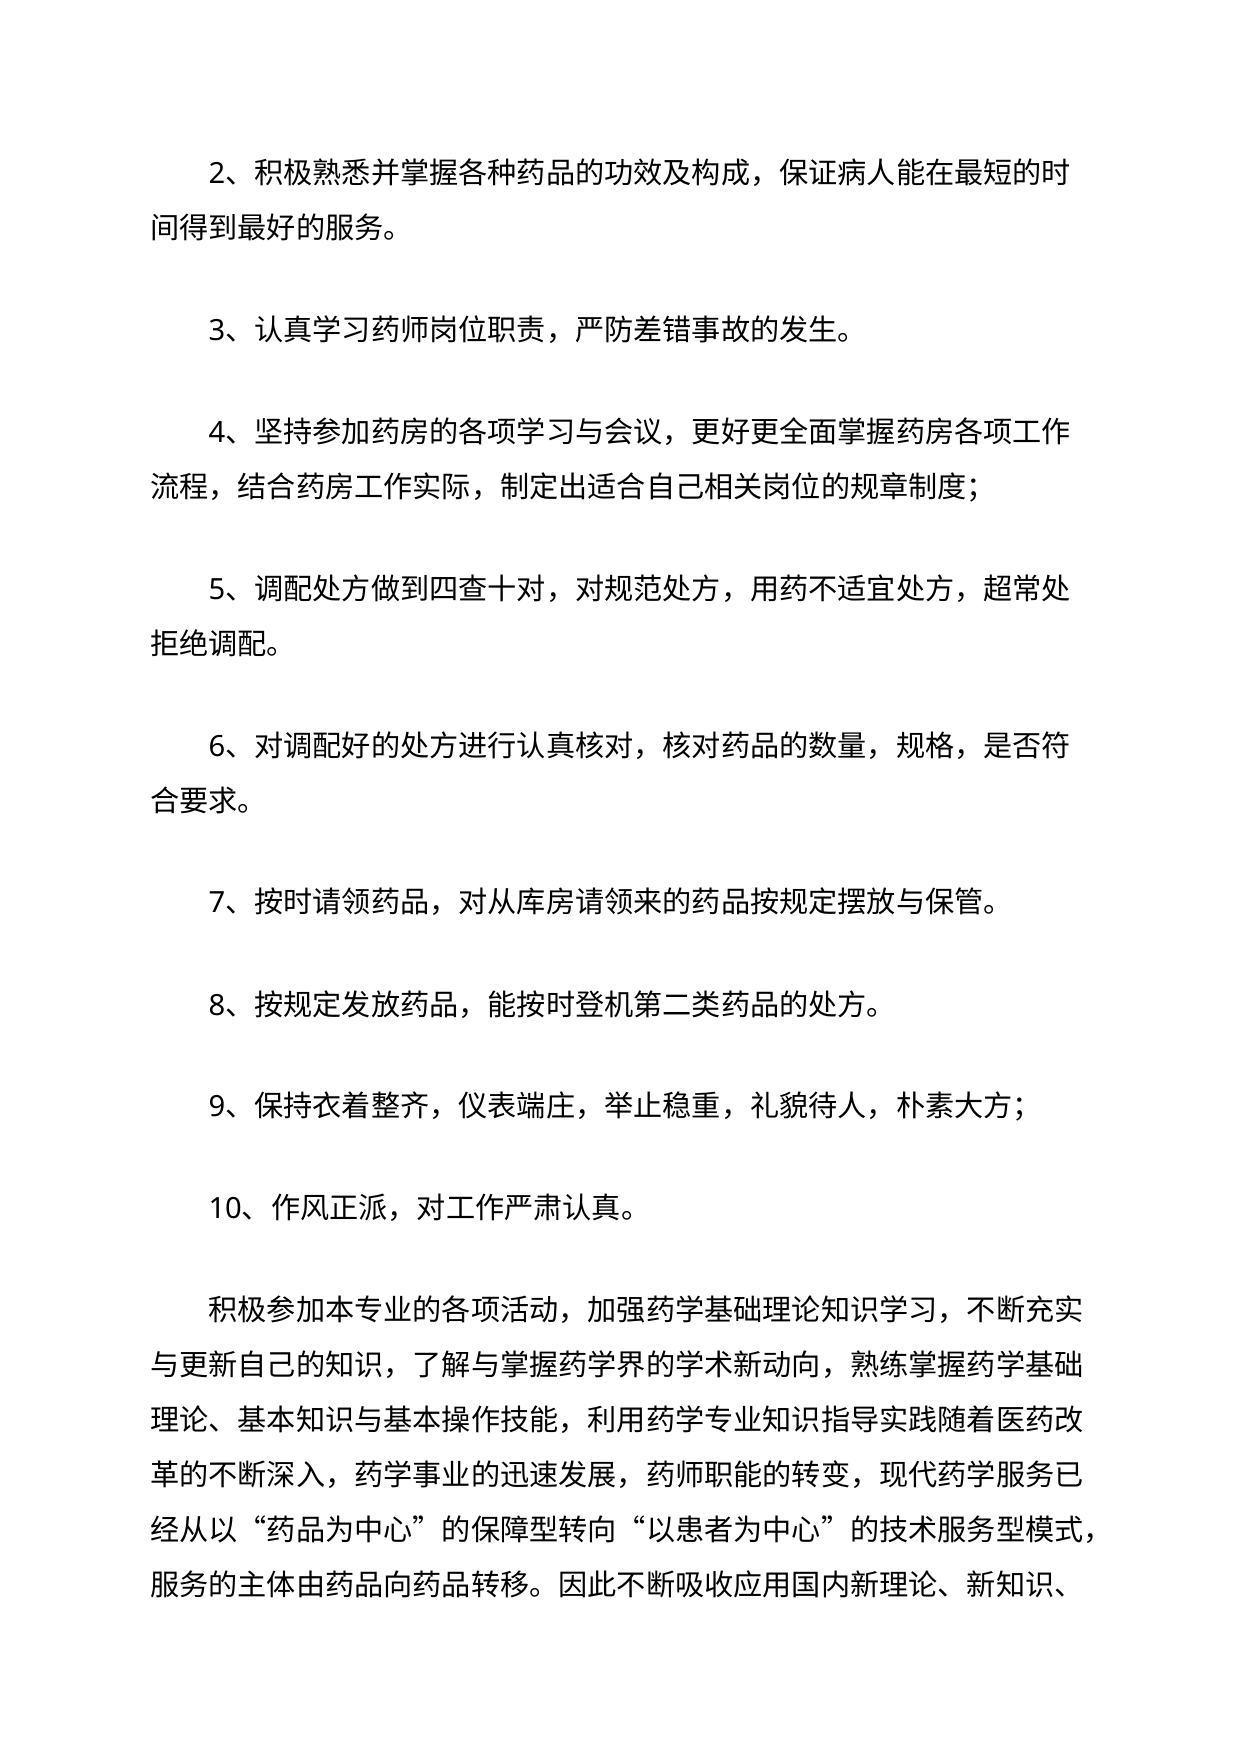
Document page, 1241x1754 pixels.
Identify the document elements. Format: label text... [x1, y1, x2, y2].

text 7、按时请领药品，对从库房请领来的药品按规定摆放与保管。 [150, 879, 1090, 921]
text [150, 1287, 1090, 1604]
text 10、作风正派，对工作严肃认真。 [150, 1185, 1090, 1227]
text 9、保持衣着整齐，仪表端庄，举止稳重，礼貌待人，朴素大方； [150, 1083, 1090, 1125]
text 2、积极熟悉并掌握各种药品的功效及构成，保证病人能在最短的时间得到最好的服务。 [150, 150, 1090, 247]
text 8、按规定发放药品，能按时登机第二类药品的处方。 [150, 981, 1090, 1023]
text 3、认真学习药师岗位职责，严防差错事故的发生。 [150, 307, 1090, 349]
text 6、对调配好的处方进行认真核对，核对药品的数量，规格，是否符合要求。 [150, 722, 1090, 819]
text 4、坚持参加药房的各项学习与会议，更好更全面掌握药房各项工作流程，结合药房工作实际，制定出适合自己相关岗位的规章制度； [150, 409, 1090, 506]
text 5、调配处方做到四查十对，对规范处方，用药不适宜处方，超常处拒绝调配。 [150, 566, 1090, 663]
